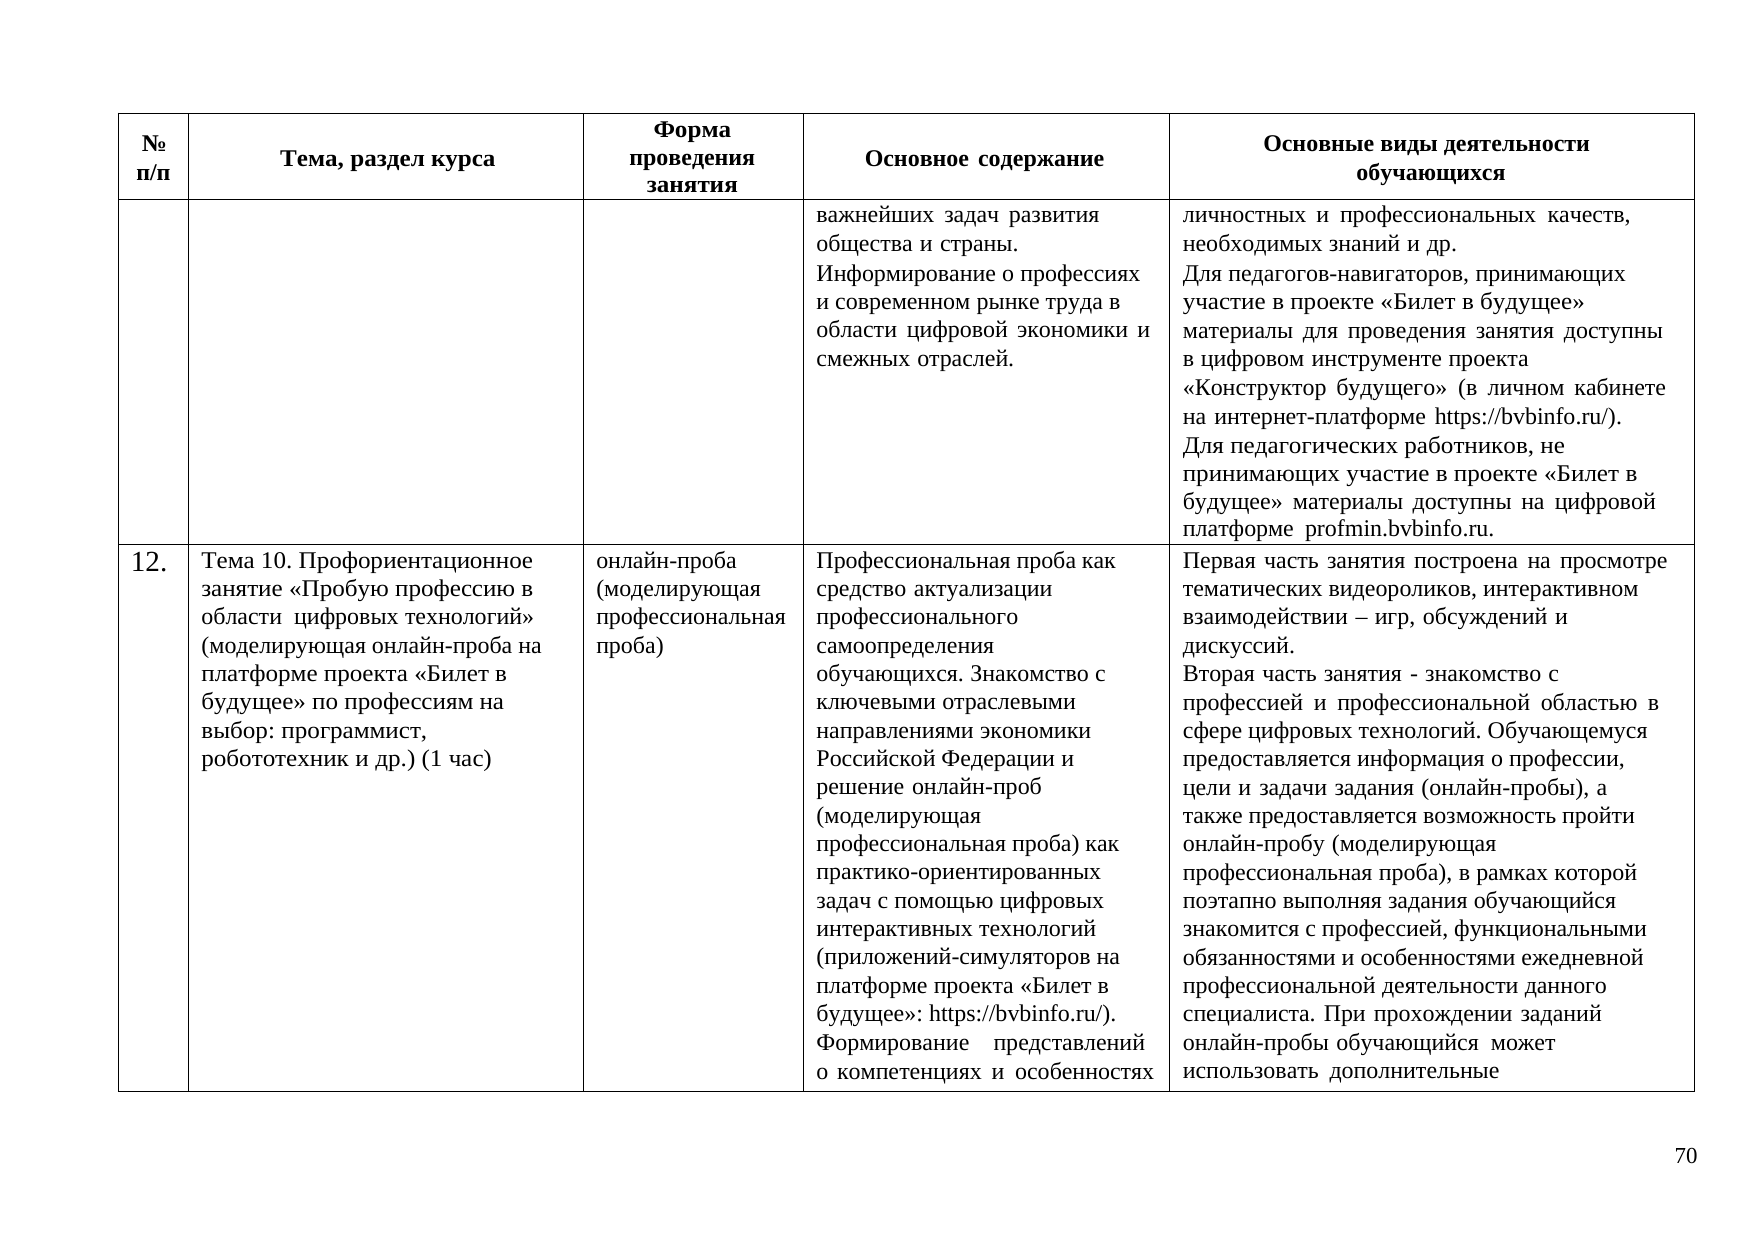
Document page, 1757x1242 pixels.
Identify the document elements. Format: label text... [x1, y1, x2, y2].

table_header Форма проведения занятия [584, 114, 803, 199]
table_header Основное содержание [804, 114, 1169, 199]
table_cell [119, 200, 188, 544]
table_header Тема, раздел курса [189, 114, 583, 199]
table_cell [584, 200, 803, 544]
table_cell личностных и профессиональных качеств, необходимых знаний и др. Для педагогов-навигаторов, принимающих участие в проекте «Билет в будущее» материалы для проведения занятия доступны в цифровом инструменте проекта «Конструктор будущего» (в личном кабинете на интернет-платформе https://bvbinfo.ru/). Для педагогических работников, не принимающих участие в проекте «Билет в будущее» материалы доступны на цифровой платформе profmin.bvbinfo.ru. [1170, 200, 1694, 544]
table_cell [189, 200, 583, 544]
table_header Основные виды деятельности обучающихся [1170, 114, 1694, 199]
table_cell Первая часть занятия построена на просмотре тематических видеороликов, интерактивном взаимодействии – игр, обсуждений и дискуссий. Вторая часть занятия - знакомство с профессией и профессиональной областью в сфере цифровых технологий. Обучающемуся предоставляется информация о профессии, цели и задачи задания (онлайн-пробы), а также предоставляется возможность пройти онлайн-пробу (моделирующая профессиональная проба), в рамках которой поэтапно выполняя задания обучающийся знакомится с профессией, функциональными обязанностями и особенностями ежедневной профессиональной деятельности данного специалиста. При прохождении заданий онлайн-пробы обучающийся может использовать дополнительные [1170, 545, 1694, 1091]
table_cell важнейших задач развития общества и страны. Информирование о профессиях и современном рынке труда в области цифровой экономики и смежных отраслей. [804, 200, 1169, 544]
table_cell 12. [119, 545, 188, 1091]
table_cell Тема 10. Профориентационное занятие «Пробую профессию в области цифровых технологий» (моделирующая онлайн-проба на платформе проекта «Билет в будущее» по профессиям на выбор: программист, робототехник и др.) (1 час) [189, 545, 583, 1091]
table_cell Профессиональная проба как средство актуализации профессионального самоопределения обучающихся. Знакомство с ключевыми отраслевыми направлениями экономики Российской Федерации и решение онлайн-проб (моделирующая профессиональная проба) как практико-ориентированных задач с помощью цифровых интерактивных технологий (приложений-симуляторов на платформе проекта «Билет в будущее»: https://bvbinfo.ru/). Формирование представлений о компетенциях и особенностях [804, 545, 1169, 1091]
table_cell онлайн-проба (моделирующая профессиональная проба) [584, 545, 803, 1091]
table_header № п/п [119, 114, 188, 199]
